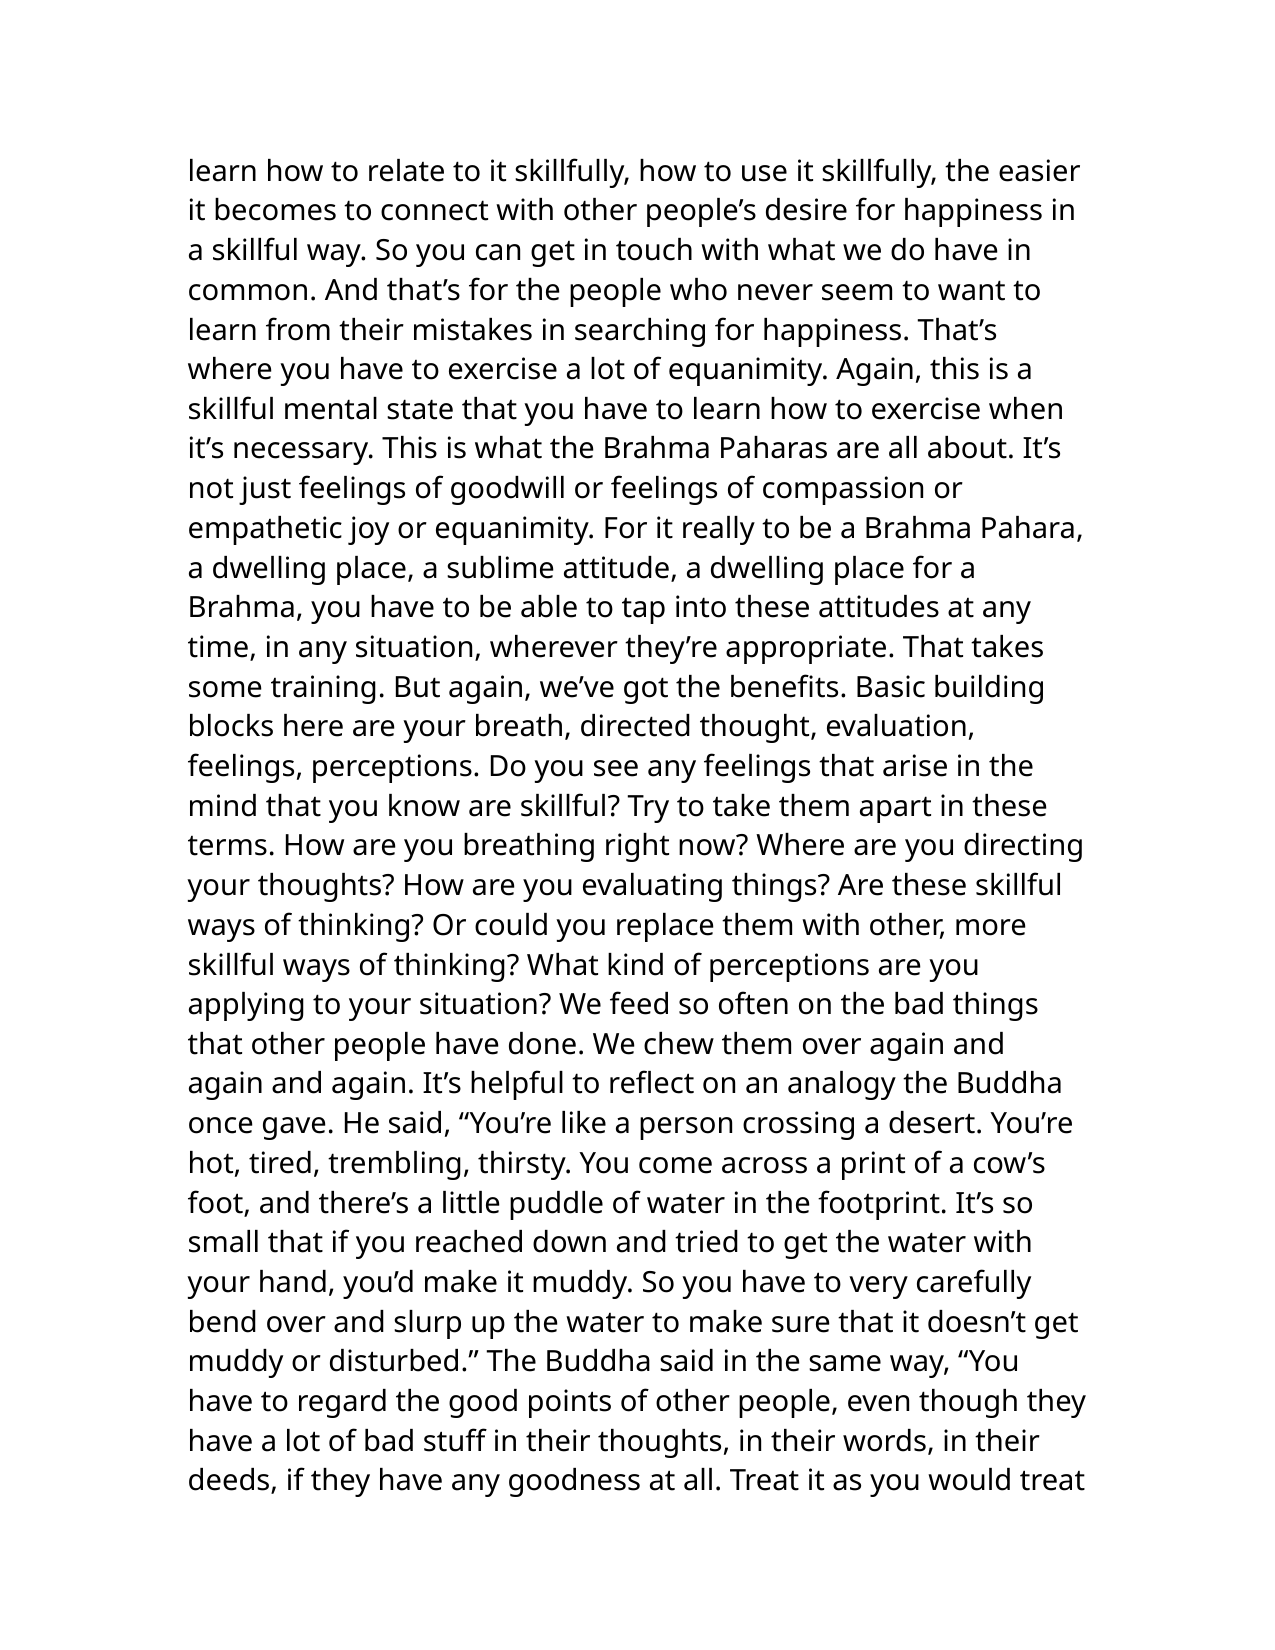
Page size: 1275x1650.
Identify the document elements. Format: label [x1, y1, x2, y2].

text [187, 150, 1087, 1499]
